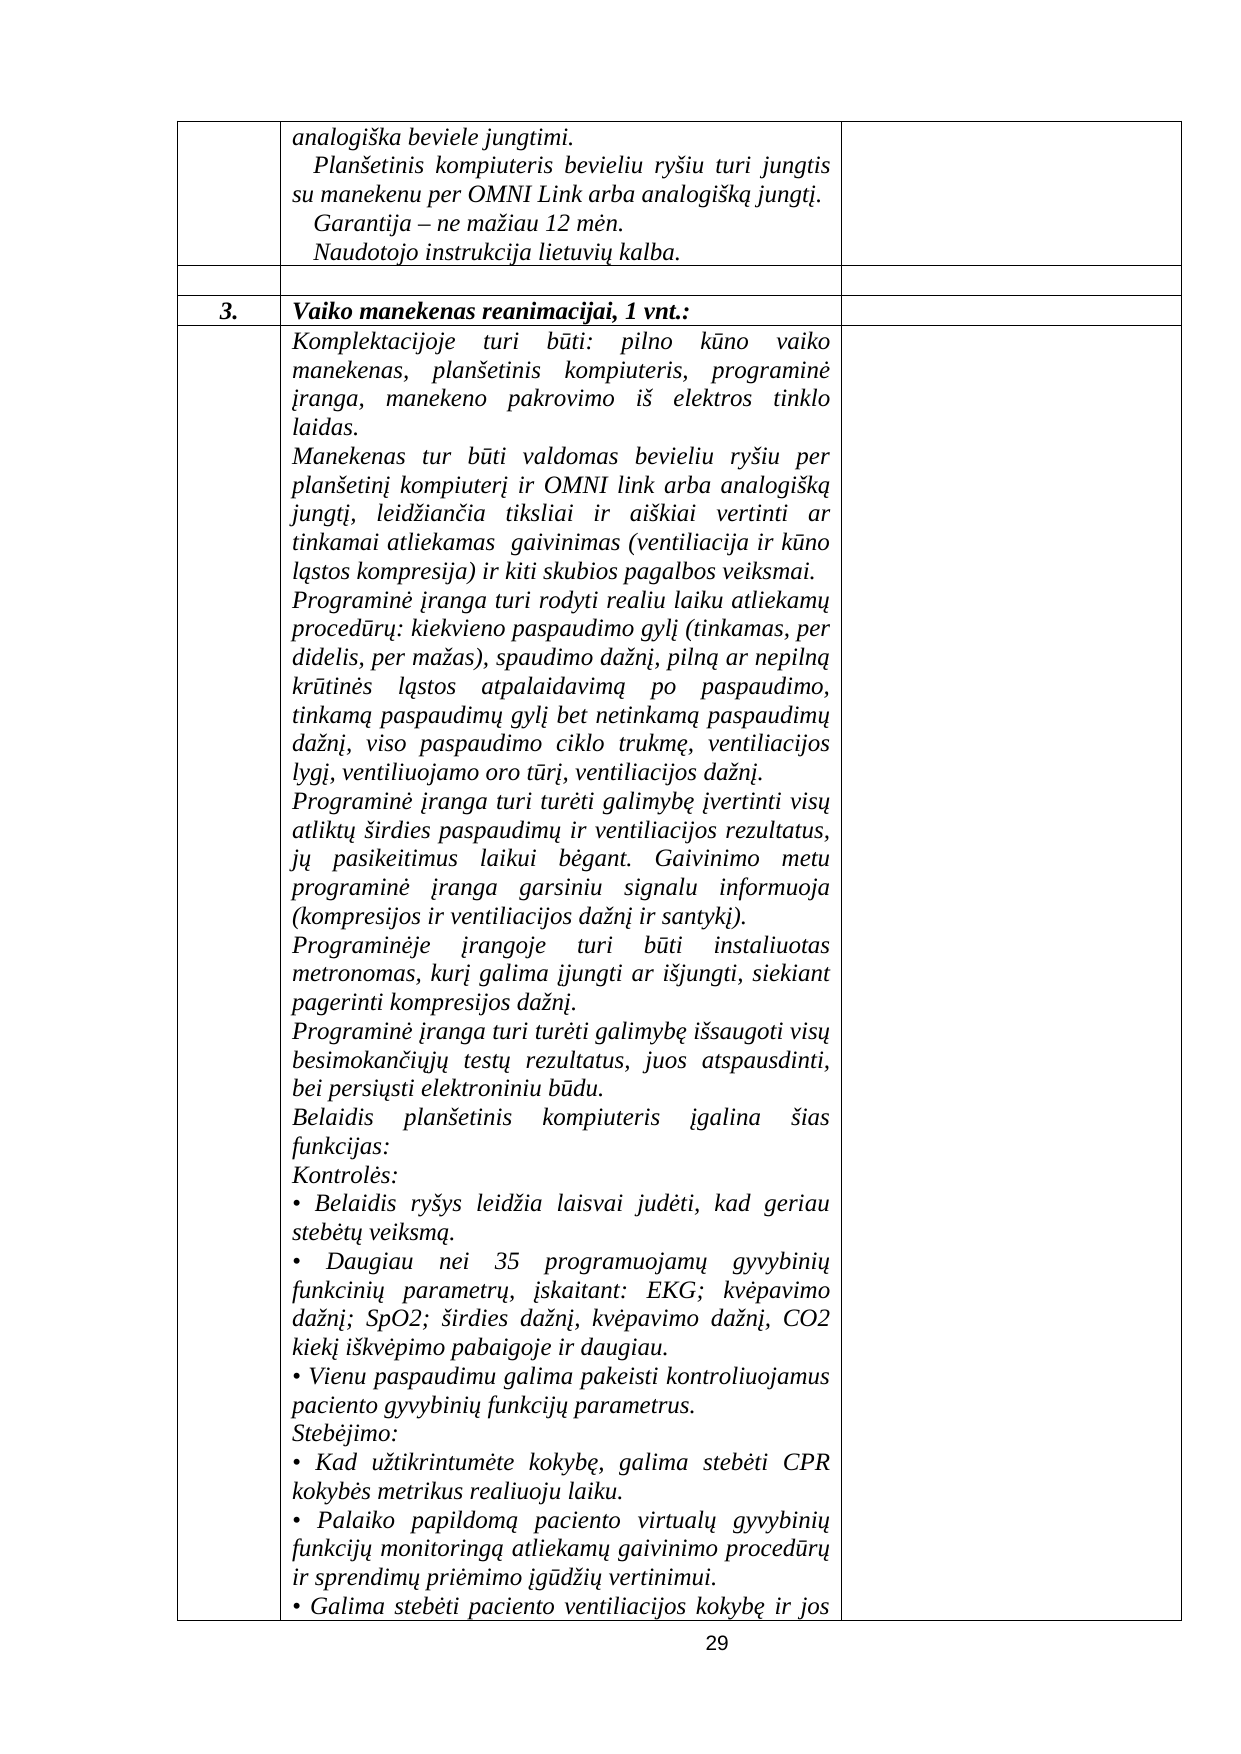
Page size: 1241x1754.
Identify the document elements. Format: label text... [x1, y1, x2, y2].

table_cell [281, 326, 841, 1620]
table_cell [842, 122, 1181, 265]
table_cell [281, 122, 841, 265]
table_cell 3. [178, 296, 280, 325]
table_cell [178, 326, 280, 1620]
table_cell [281, 266, 841, 295]
table_cell [842, 326, 1181, 1620]
table_cell [178, 266, 280, 295]
table_cell [178, 122, 280, 265]
table_cell Vaiko manekenas reanimacijai, 1 vnt.: [281, 296, 841, 325]
table_cell [842, 296, 1181, 325]
table_cell [842, 266, 1181, 295]
